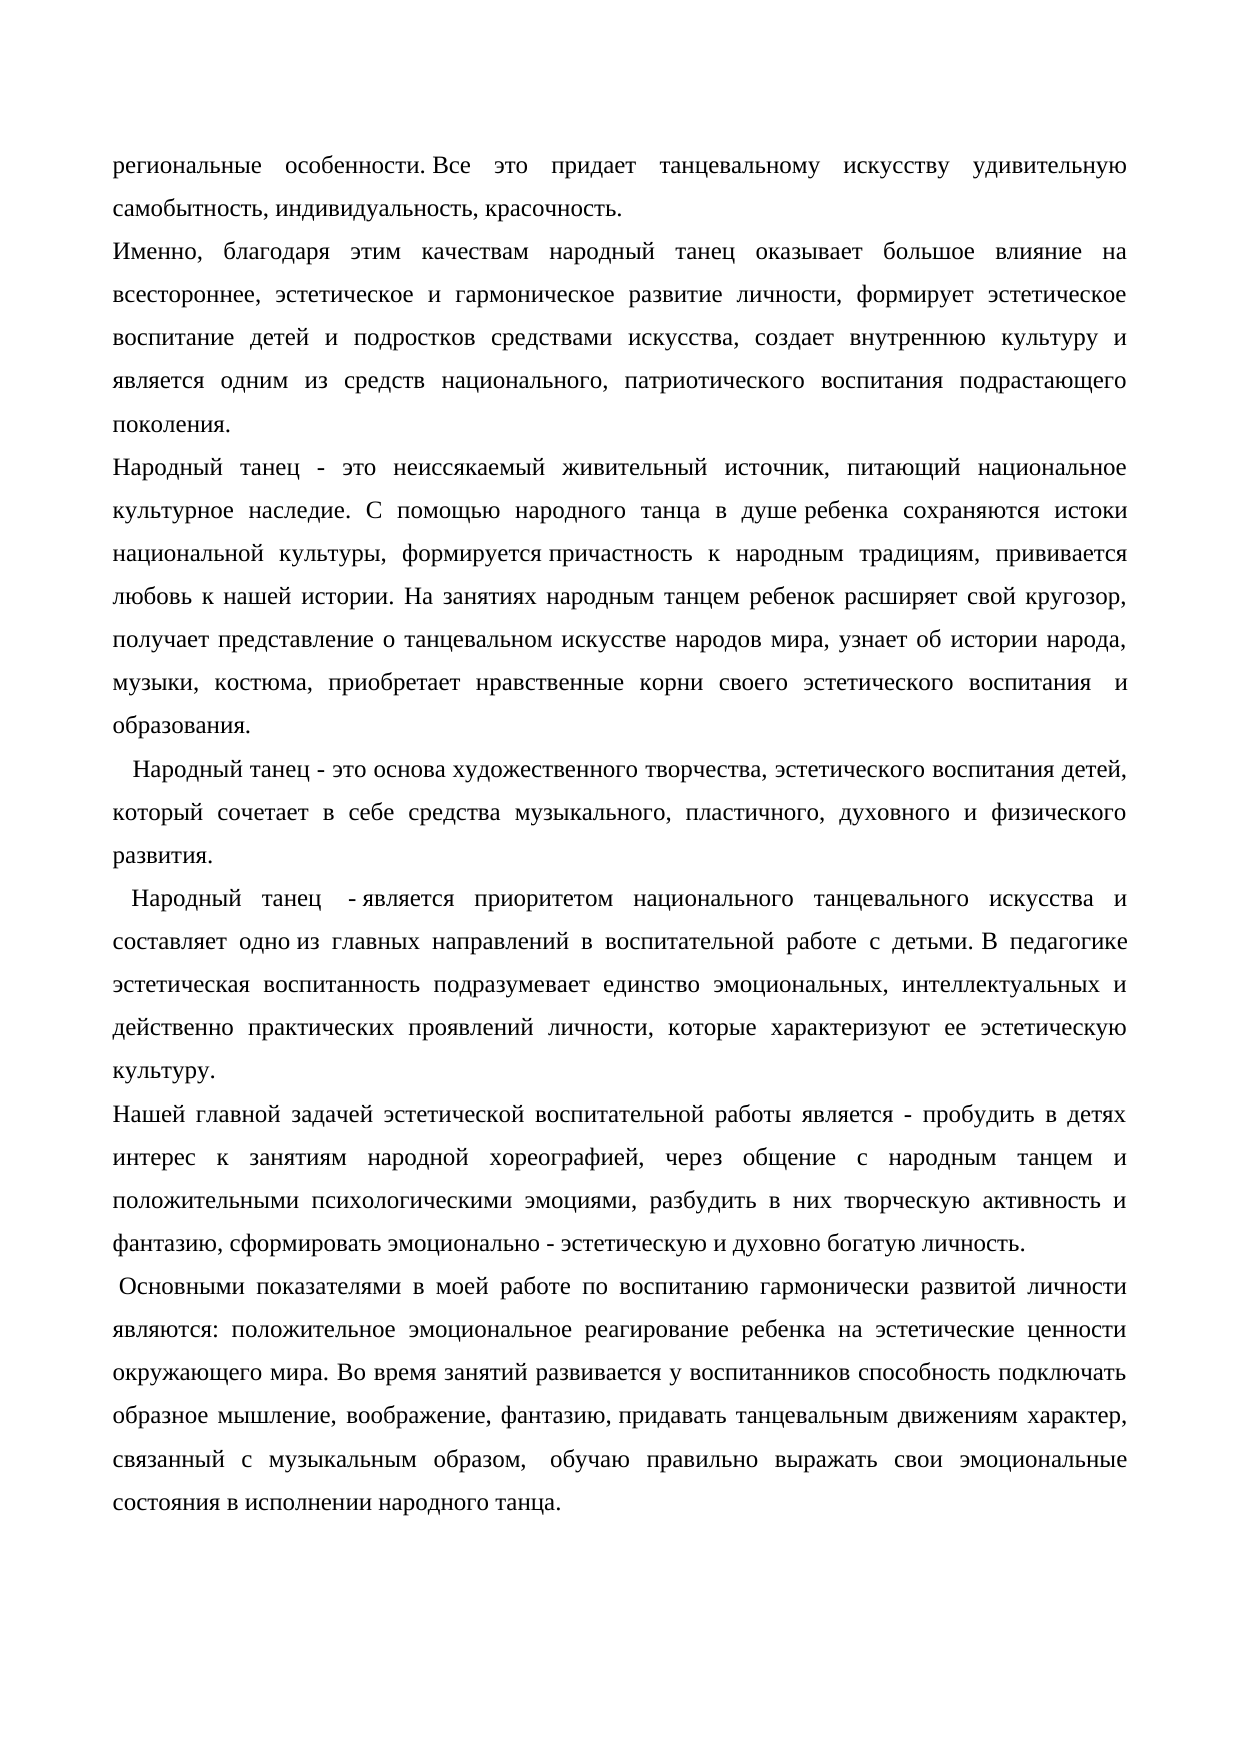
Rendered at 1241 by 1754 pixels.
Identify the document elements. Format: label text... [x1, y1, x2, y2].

text Нашей главной задачей эстетической воспитательной работы является - пробудить в детях интерес к занятиям народной хореографией, через общение с народным танцем и положительными психологическими эмоциями, разбудить в них творческую активность и фантазию, сформировать эмоционально - эстетическую и духовно богатую личность. [112, 1099, 1128, 1257]
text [112, 150, 1128, 222]
text Народный танец - это неиссякаемый живительный источник, питающий национальное культурное наследие. С помощью народного танца в душе ребенка сохраняются истоки национальной культуры, формируется причастность к народным традициям, прививается любовь к нашей истории. На занятиях народным танцем ребенок расширяет свой кругозор, получает представление о танцевальном искусстве народов мира, узнает об истории народа, музыки, костюма, приобретает нравственные корни своего эстетического воспитания и образования. [112, 452, 1128, 739]
text Народный танец - это основа художественного творчества, эстетического воспитания детей, который сочетает в себе средства музыкального, пластичного, духовного и физического развития. [112, 754, 1128, 869]
text Именно, благодаря этим качествам народный танец оказывает большое влияние на всестороннее, эстетическое и гармоническое развитие личности, формирует эстетическое воспитание детей и подростков средствами искусства, создает внутреннюю культуру и является одним из средств национального, патриотического воспитания подрастающего поколения. [112, 236, 1128, 437]
text Основными показателями в моей работе по воспитанию гармонически развитой личности являются: положительное эмоциональное реагирование ребенка на эстетические ценности окружающего мира. Во время занятий развивается у воспитанников способность подключать образное мышление, воображение, фантазию, придавать танцевальным движениям характер, связанный с музыкальным образом, обучаю правильно выражать свои эмоциональные состояния в исполнении народного танца. [112, 1271, 1128, 1516]
text Народный танец - является приоритетом национального танцевального искусства и составляет одно из главных направлений в воспитательной работе с детьми. В педагогике эстетическая воспитанность подразумевает единство эмоциональных, интеллектуальных и действенно практических проявлений личности, которые характеризуют ее эстетическую культуру. [112, 883, 1128, 1084]
